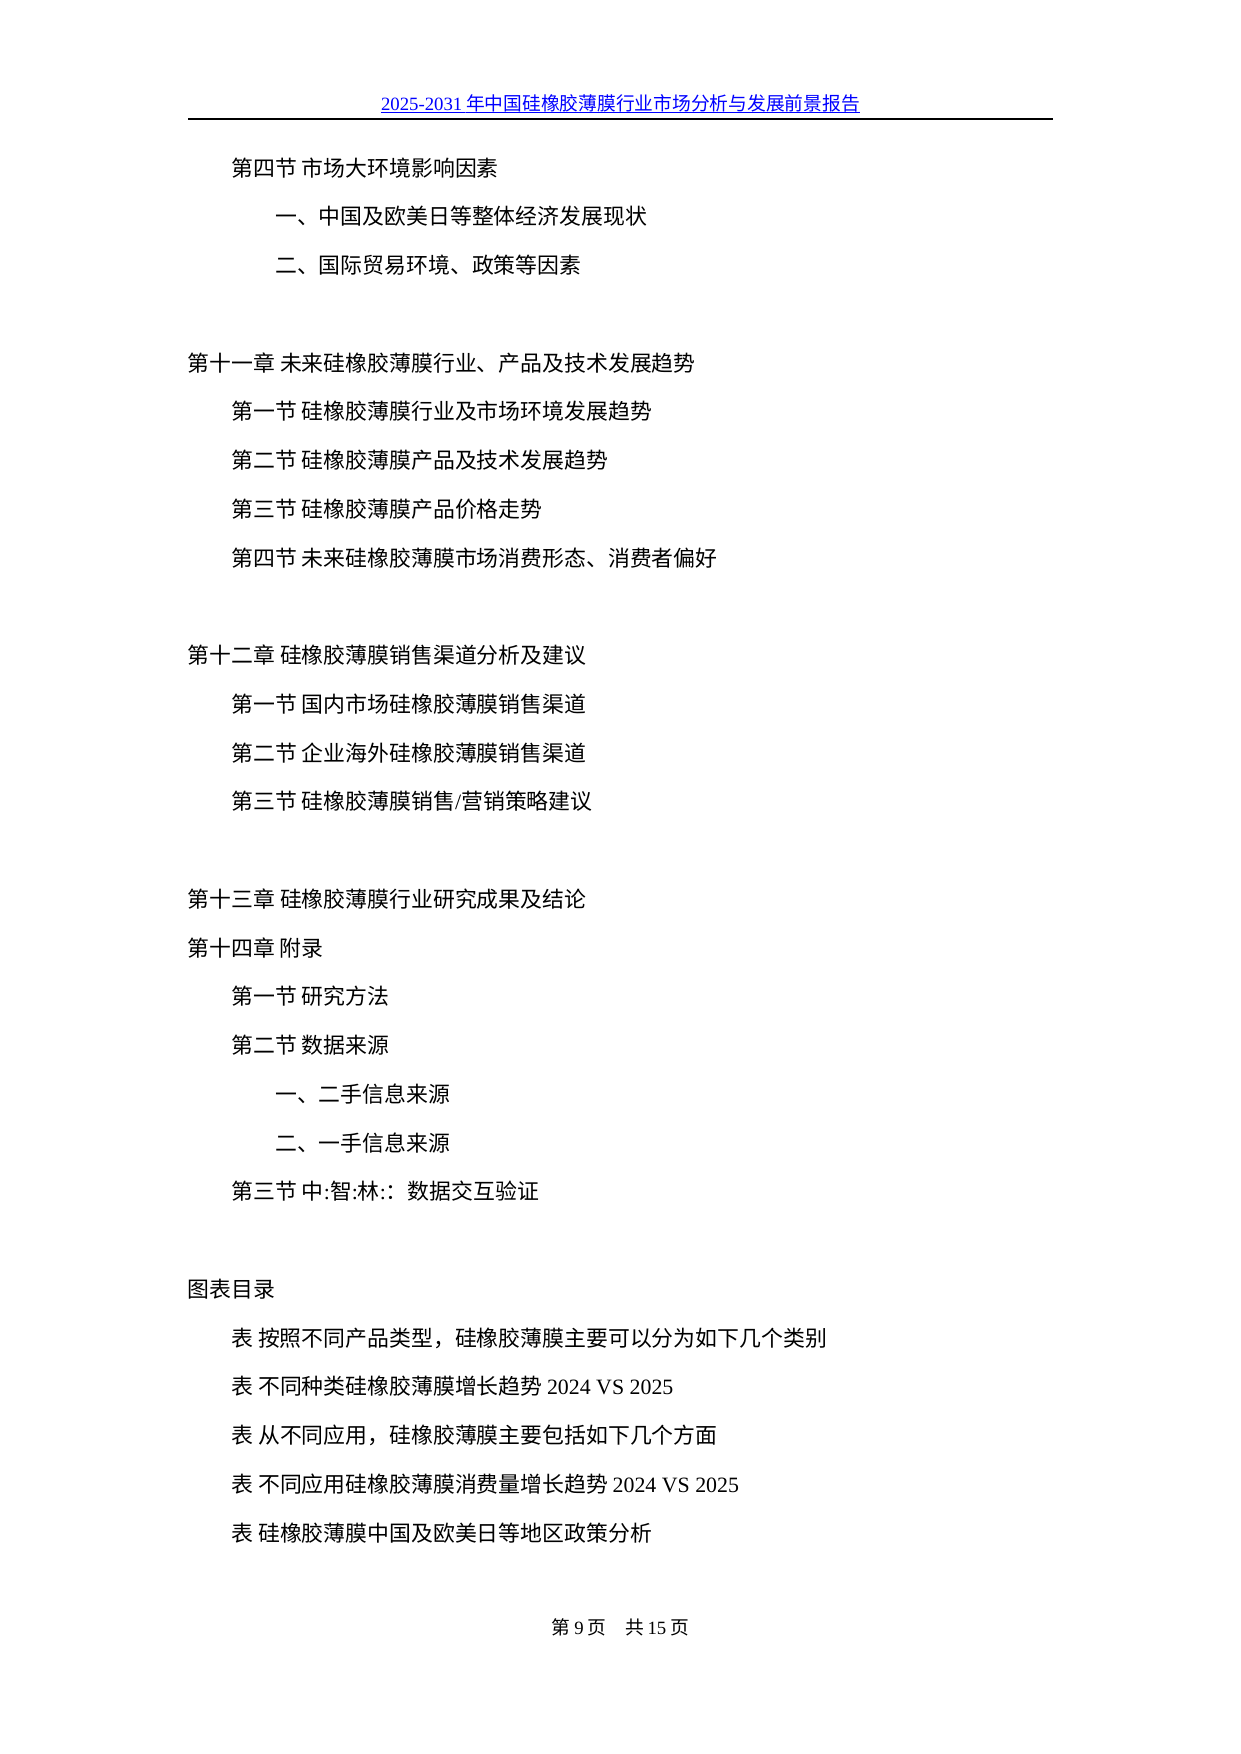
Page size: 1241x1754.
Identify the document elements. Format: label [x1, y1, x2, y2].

text [187, 150, 1053, 1548]
